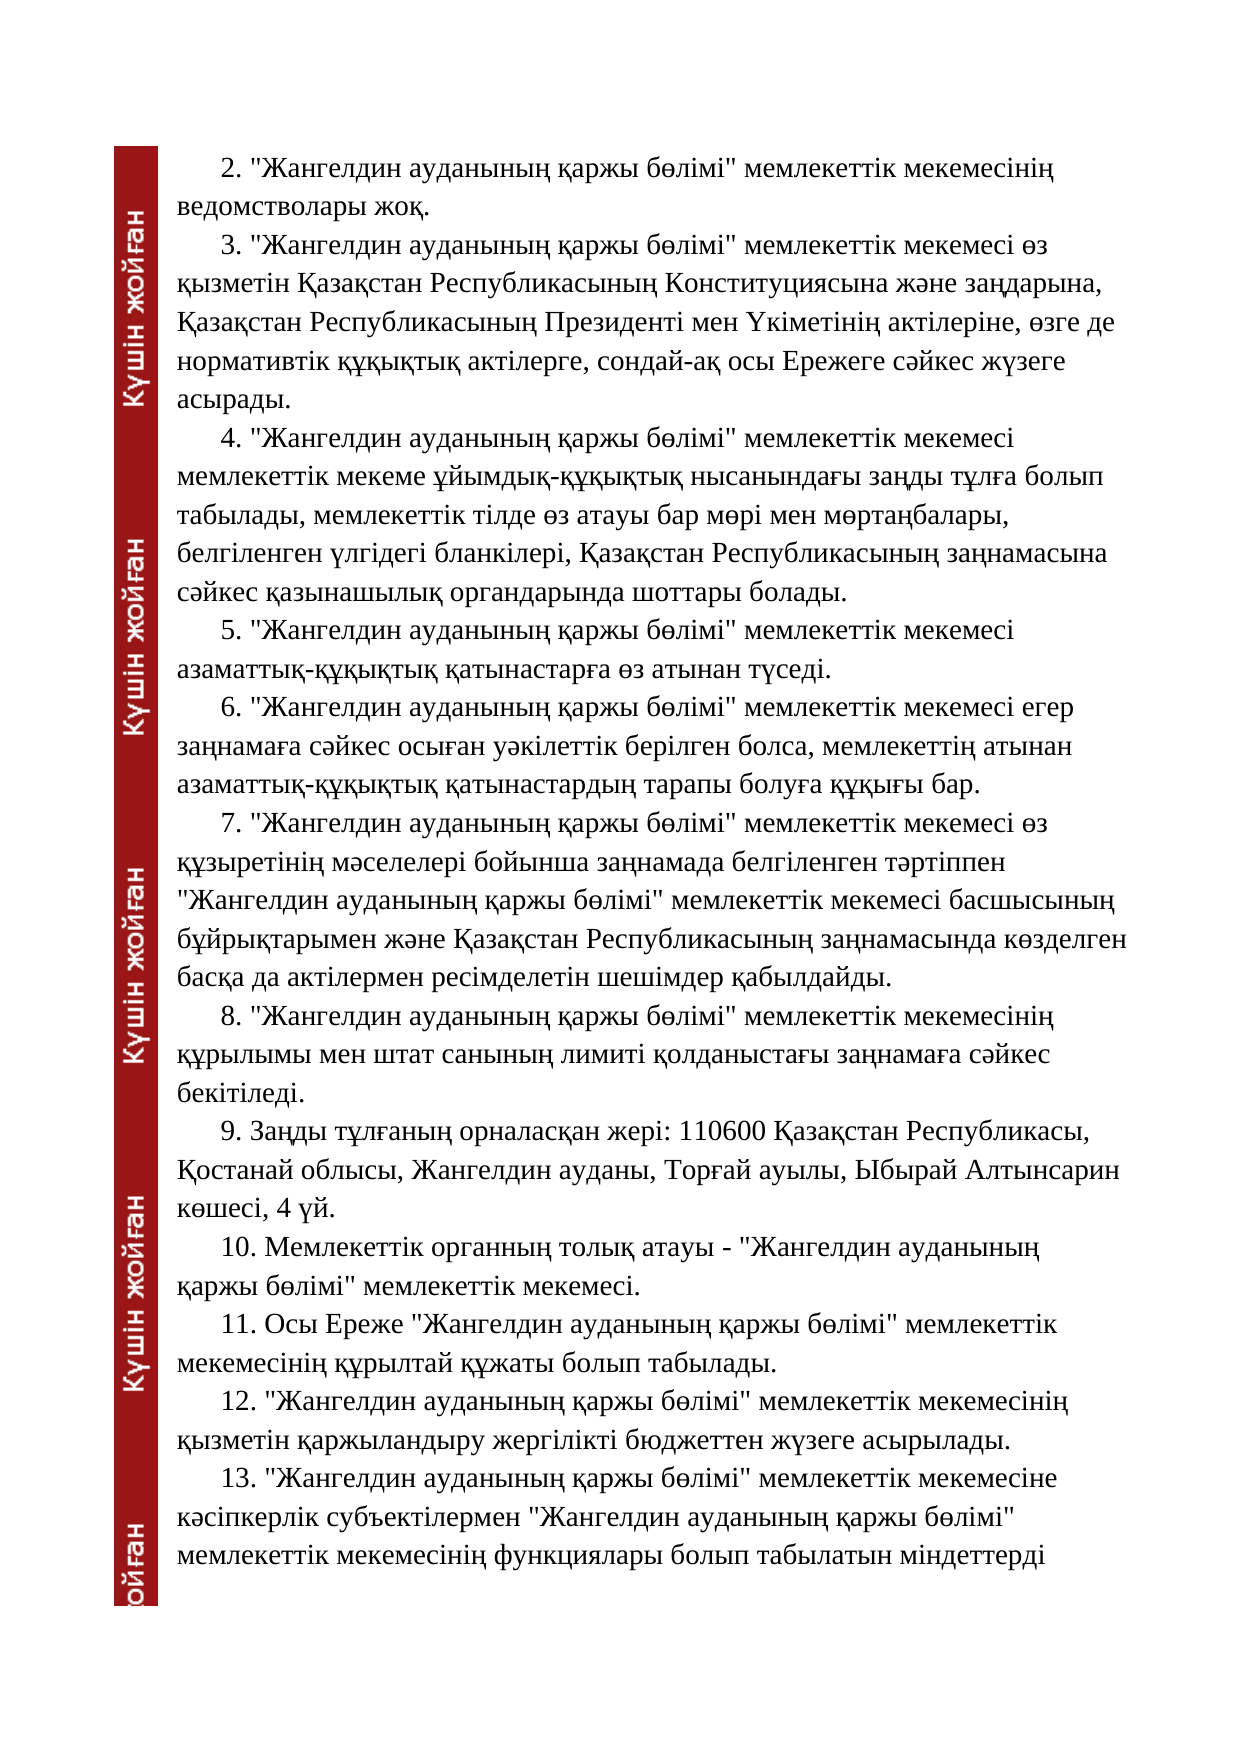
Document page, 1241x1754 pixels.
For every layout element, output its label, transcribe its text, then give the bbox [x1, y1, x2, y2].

picture [114, 1571, 158, 1606]
picture [114, 146, 158, 150]
